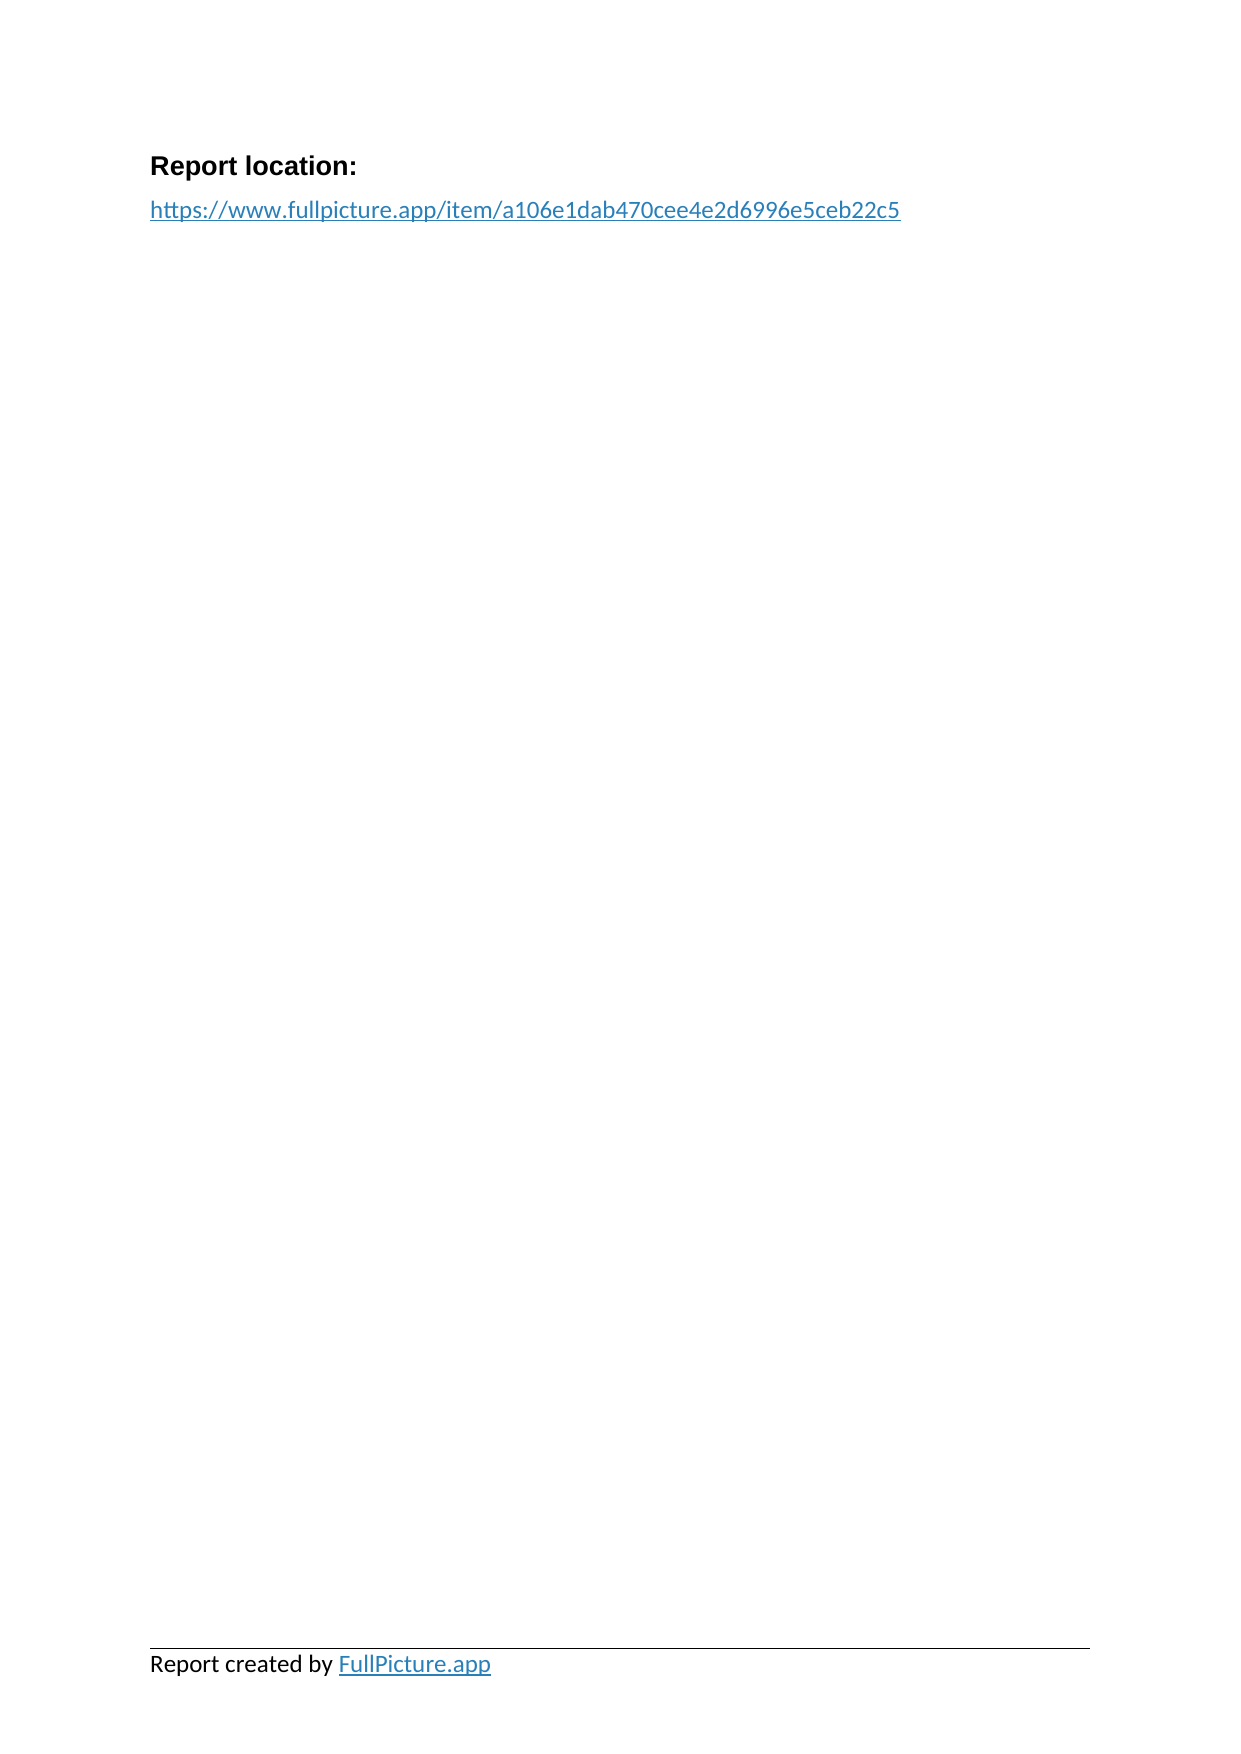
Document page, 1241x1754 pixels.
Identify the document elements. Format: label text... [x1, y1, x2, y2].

subtitle Report location: [150, 150, 1090, 181]
text https://www.fullpicture.app/item/a106e1dab470cee4e2d6996e5ceb22c5 [150, 194, 1090, 224]
